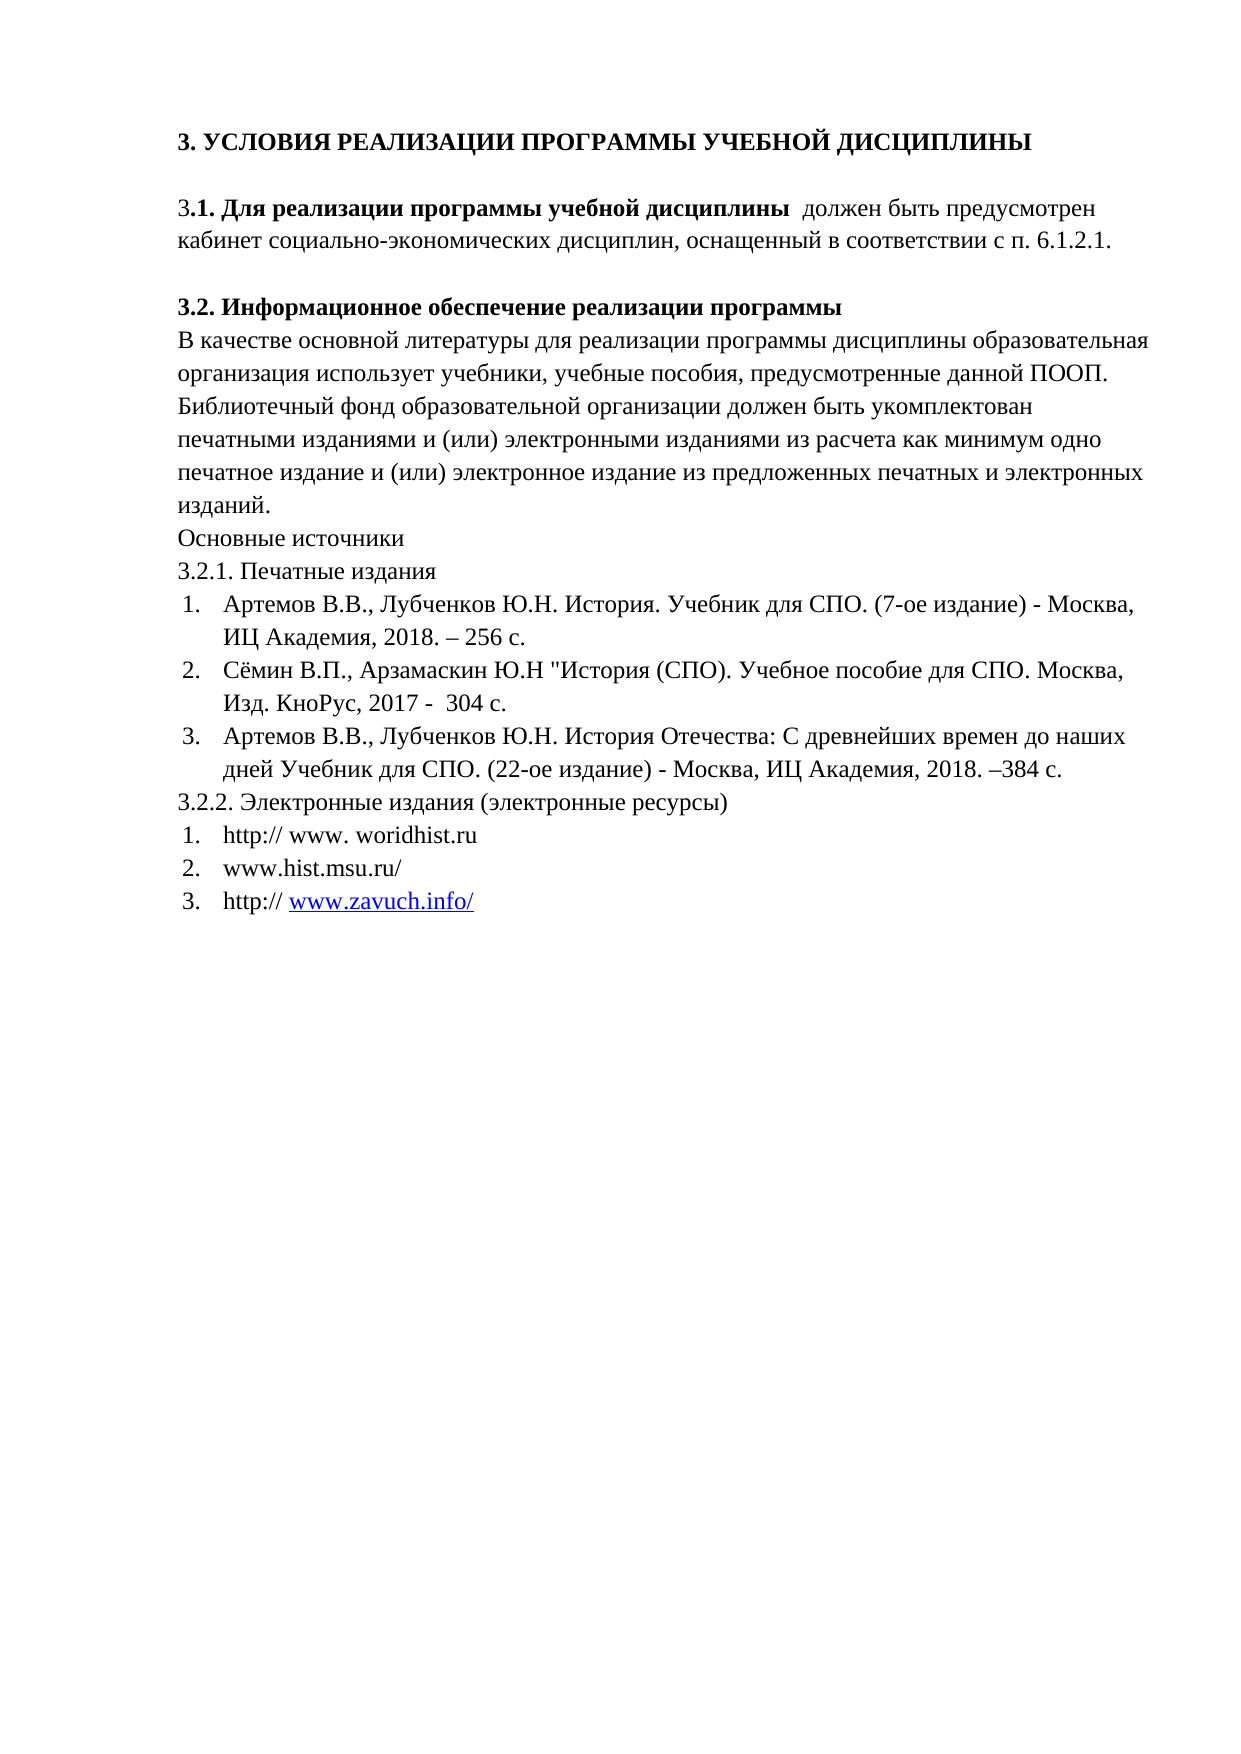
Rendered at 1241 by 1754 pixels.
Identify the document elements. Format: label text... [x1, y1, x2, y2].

text 3.2.1. Печатные издания [177, 556, 1152, 584]
list http:// www.zavuch.info/ [182, 886, 1152, 915]
text Основные источники [177, 523, 1152, 552]
text В качестве основной литературы для реализации программы дисциплины образовательная организация использует учебники, учебные пособия, предусмотренные данной ПООП. [177, 325, 1152, 386]
list http:// www. woridhist.ru [182, 820, 1152, 849]
list www.hist.msu.ru/ [182, 853, 1152, 882]
text 3.1. Для реализации программы учебной дисциплины должен быть предусмотрен кабинет социально-экономических дисциплин, оснащенный в соответствии с п. 6.1.2.1. [177, 193, 1152, 254]
text Библиотечный фонд образовательной организации должен быть укомплектован печатными изданиями и (или) электронными изданиями из расчета как минимум одно печатное издание и (или) электронное издание из предложенных печатных и электронных изданий. [177, 391, 1152, 518]
list Сёмин В.П., Арзамаскин Ю.Н "История (СПО). Учебное пособие для СПО. Москва, Изд. КноРус, 2017 - 304 с. [182, 655, 1152, 717]
text 3.2.2. Электронные издания (электронные ресурсы) [177, 787, 1152, 816]
list Артемов В.В., Лубченков Ю.Н. История. Учебник для СПО. (7-ое издание) - Москва, ИЦ Академия, 2018. – 256 с. [182, 589, 1152, 651]
text 3. УСЛОВИЯ РЕАЛИЗАЦИИ ПРОГРАММЫ УЧЕБНОЙ ДИСЦИПЛИНЫ [177, 127, 1152, 155]
list Артемов В.В., Лубченков Ю.Н. История Отечества: С древнейших времен до наших дней Учебник для СПО. (22-ое издание) - Москва, ИЦ Академия, 2018. –384 с. [182, 721, 1152, 783]
text 3.2. Информационное обеспечение реализации программы [177, 292, 1152, 320]
